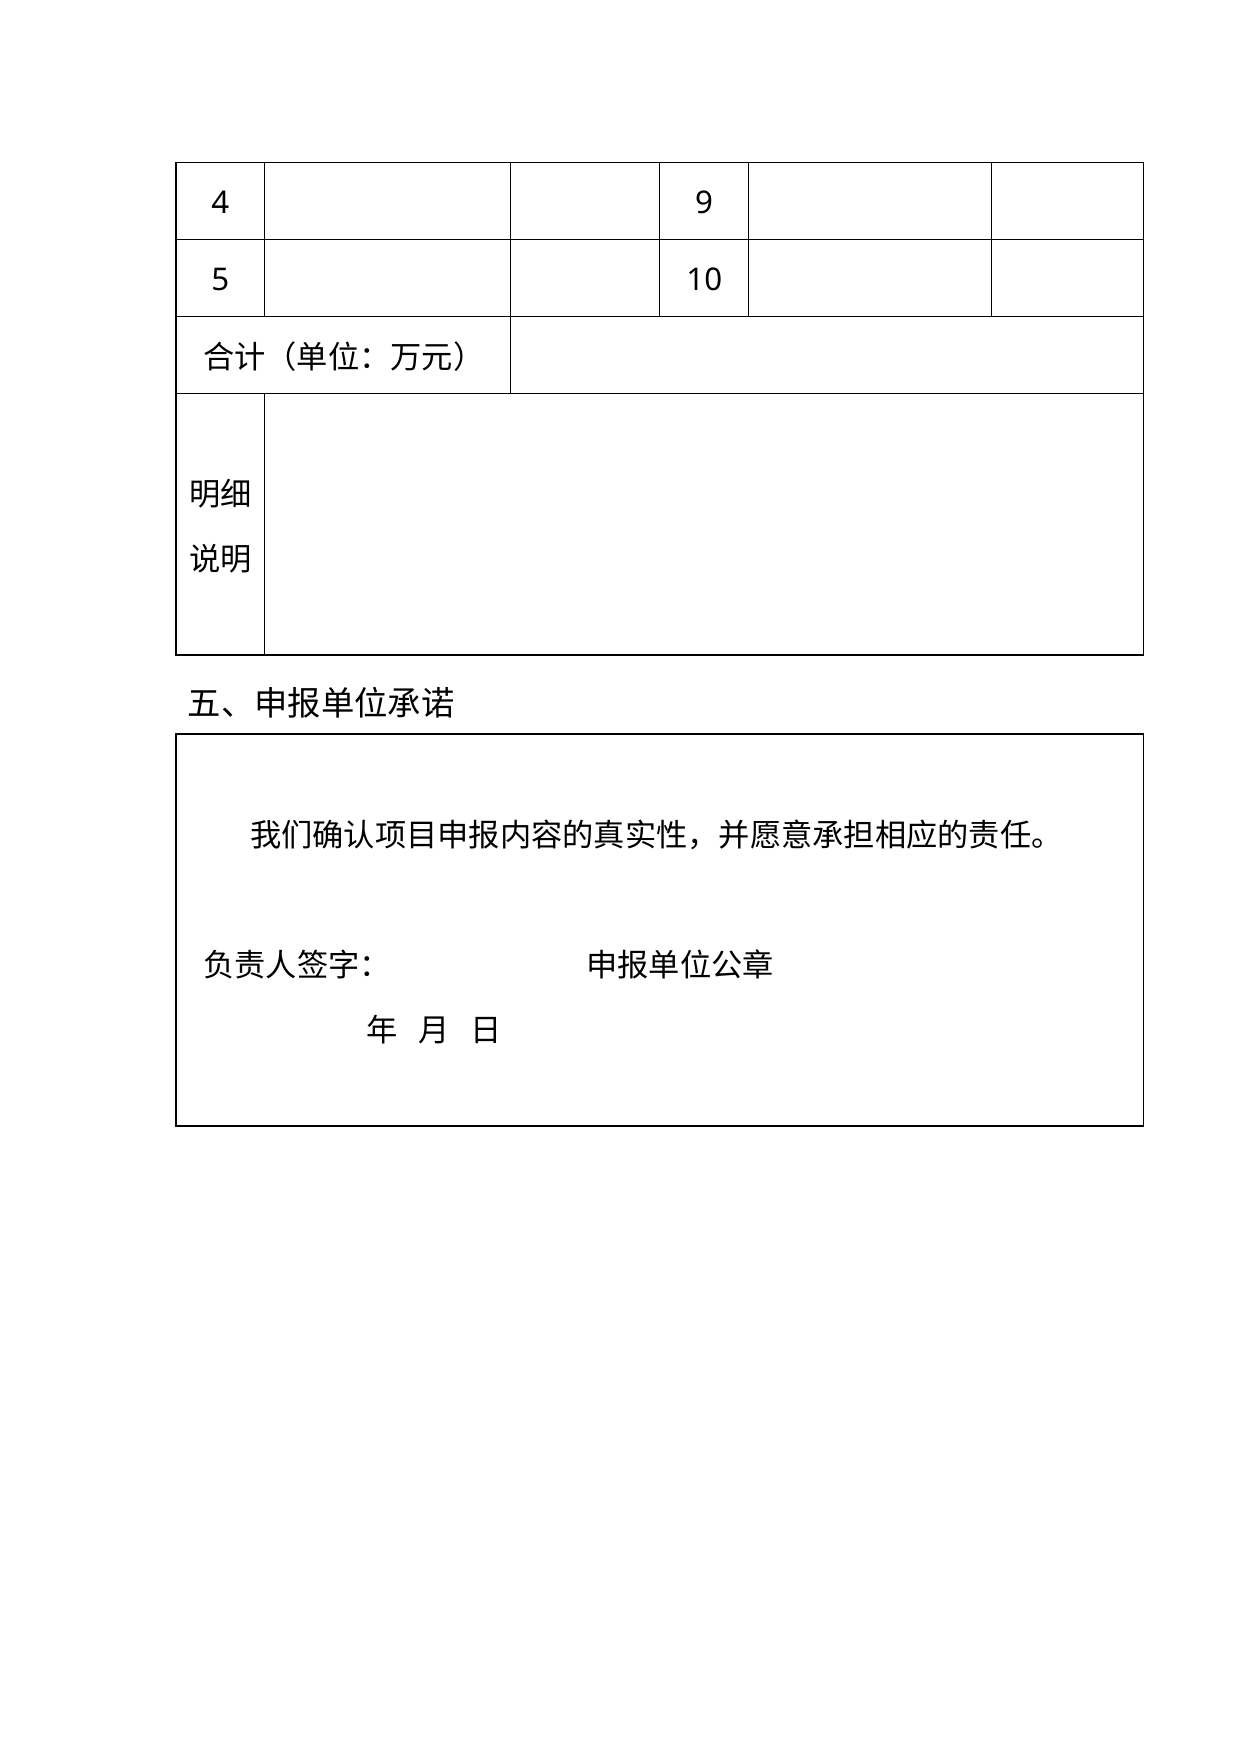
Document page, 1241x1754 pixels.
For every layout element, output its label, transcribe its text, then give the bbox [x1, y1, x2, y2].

table_cell 10 [660, 240, 748, 316]
table_cell [992, 163, 1143, 239]
table_cell [265, 240, 510, 316]
table_cell 明细说明 [177, 394, 264, 654]
table_cell [265, 394, 1143, 654]
table_header 我们确认项目申报内容的真实性，并愿意承担相应的责任。 负责人签字： 申报单位公章 年 月 日 [177, 735, 1143, 1125]
table_cell 9 [660, 163, 748, 239]
table_cell 4 [177, 163, 264, 239]
table_cell [511, 163, 659, 239]
table_cell [992, 240, 1143, 316]
table_cell [511, 317, 1143, 393]
table_cell 合计（单位：万元） [177, 317, 510, 393]
table_cell [749, 163, 991, 239]
table_cell [749, 240, 991, 316]
table_cell 5 [177, 240, 264, 316]
table_cell [511, 240, 659, 316]
text 五、申报单位承诺 [187, 668, 1078, 733]
table_cell [265, 163, 510, 239]
